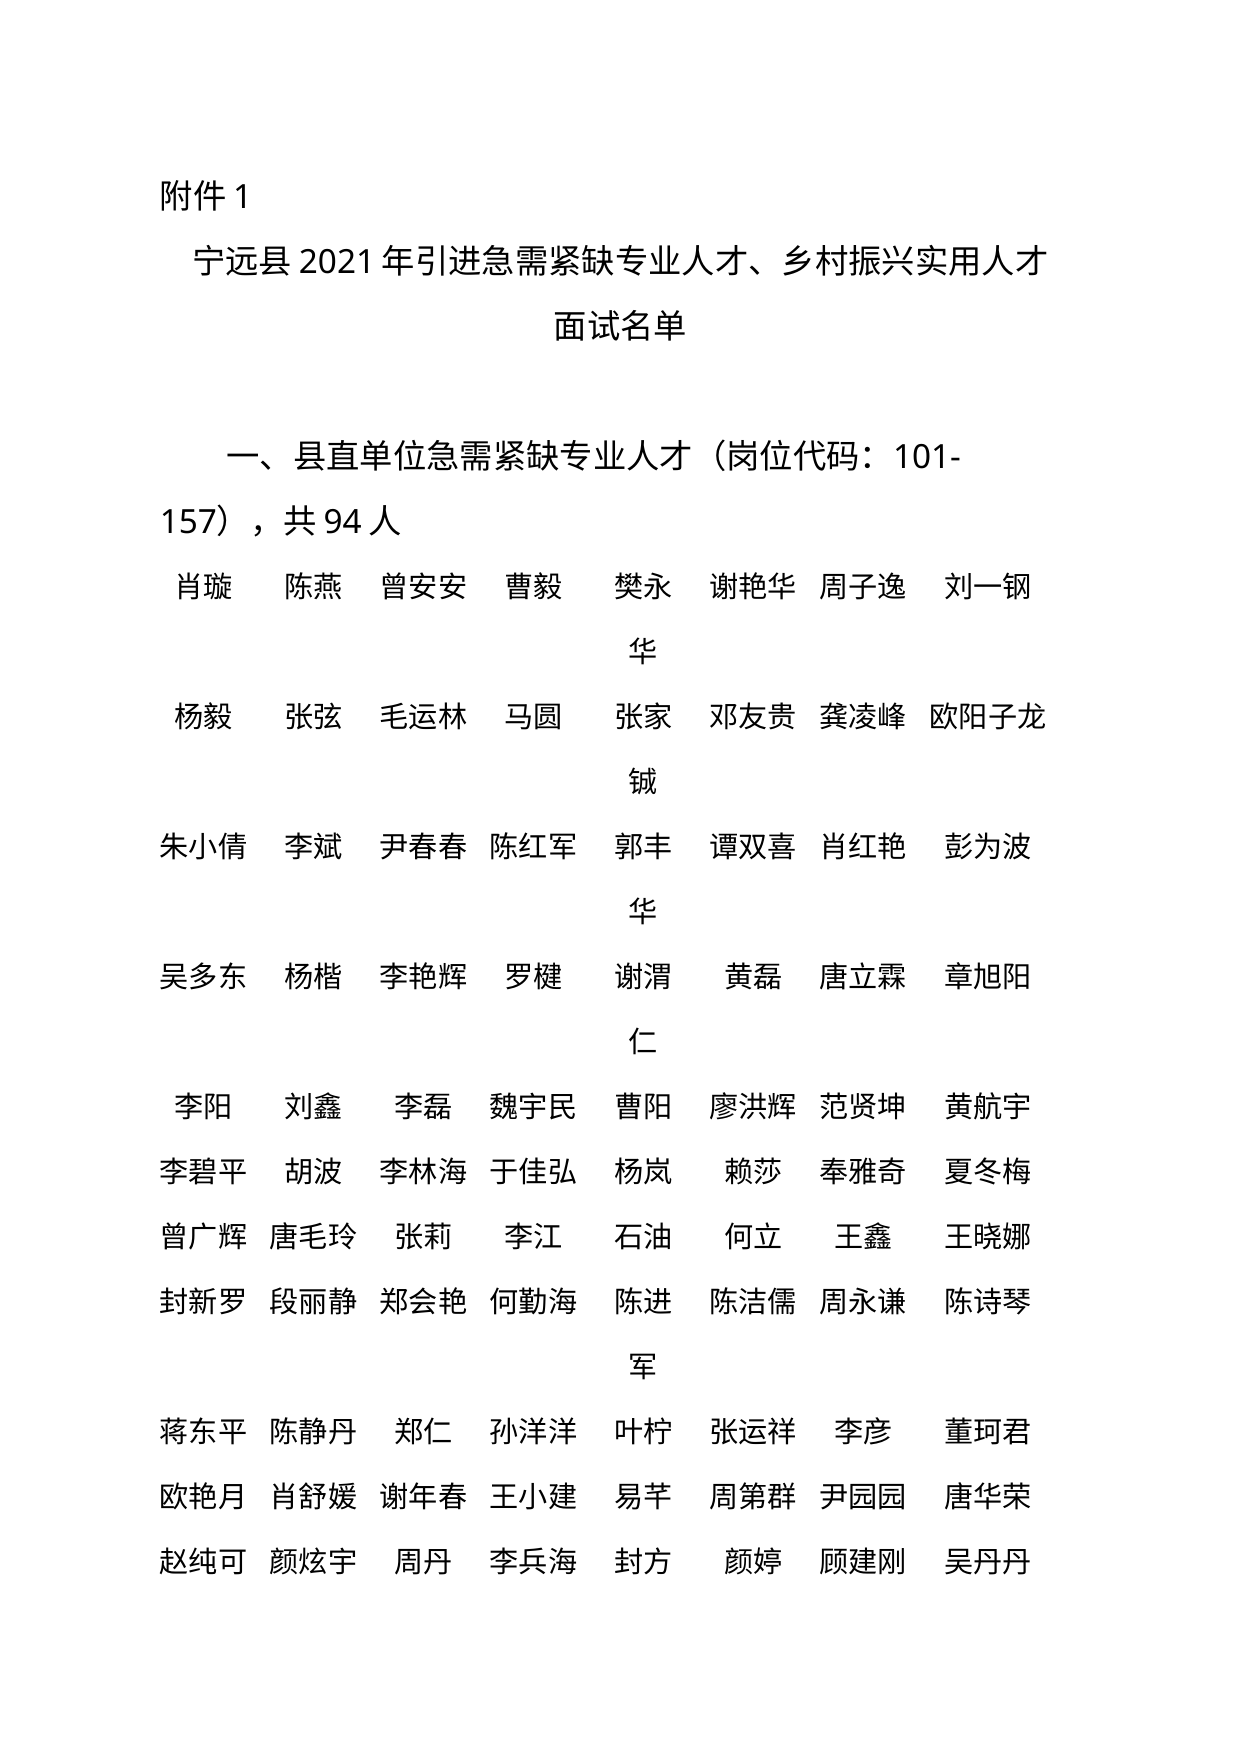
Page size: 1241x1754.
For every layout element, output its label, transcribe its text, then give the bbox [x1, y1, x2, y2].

table_cell 邓友贵 [698, 682, 808, 812]
table_cell 肖红艳 [808, 812, 918, 942]
table_cell 董珂君 [918, 1397, 1057, 1462]
table_cell 廖洪辉 [698, 1072, 808, 1137]
table_cell 吴多东 [148, 942, 258, 1072]
table_cell 李阳 [148, 1072, 258, 1137]
table_cell 王晓娜 [918, 1202, 1057, 1267]
table_cell 吴丹丹 [918, 1527, 1057, 1592]
table_cell 周丹 [368, 1527, 478, 1592]
table_cell 谭双喜 [698, 812, 808, 942]
table_cell 孙洋洋 [478, 1397, 588, 1462]
table_cell 唐华荣 [918, 1462, 1057, 1527]
table_cell 赖莎 [698, 1137, 808, 1202]
table_cell 李斌 [258, 812, 368, 942]
table_cell 陈进军 [588, 1267, 698, 1397]
table_cell 李碧平 [148, 1137, 258, 1202]
table_cell 欧阳子龙 [918, 682, 1057, 812]
table_cell 黄航宇 [918, 1072, 1057, 1137]
table_cell 龚凌峰 [808, 682, 918, 812]
table_cell 郑会艳 [368, 1267, 478, 1397]
table_cell 胡波 [258, 1137, 368, 1202]
table_cell 奉雅奇 [808, 1137, 918, 1202]
table_cell 石油 [588, 1202, 698, 1267]
table_cell 李江 [478, 1202, 588, 1267]
table_cell 陈洁儒 [698, 1267, 808, 1397]
table_cell 颜炫宇 [258, 1527, 368, 1592]
table_cell 何勤海 [478, 1267, 588, 1397]
table_cell 范贤坤 [808, 1072, 918, 1137]
table_cell 张莉 [368, 1202, 478, 1267]
table_cell 周第群 [698, 1462, 808, 1527]
table_cell 杨毅 [148, 682, 258, 812]
table_cell 魏宇民 [478, 1072, 588, 1137]
table_cell 张弦 [258, 682, 368, 812]
table_cell 罗楗 [478, 942, 588, 1072]
table_cell 陈红军 [478, 812, 588, 942]
table_cell 李兵海 [478, 1527, 588, 1592]
table_header 谢艳华 [698, 552, 808, 682]
table_cell 王鑫 [808, 1202, 918, 1267]
text 附件1 [159, 162, 1081, 227]
table_cell 易芊 [588, 1462, 698, 1527]
table_cell 封方平 [588, 1527, 698, 1592]
table_cell 夏冬梅 [918, 1137, 1057, 1202]
table_cell 肖舒媛 [258, 1462, 368, 1527]
table_cell 毛运林 [368, 682, 478, 812]
table_cell 刘鑫 [258, 1072, 368, 1137]
table_cell 蒋东平 [148, 1397, 258, 1462]
table_cell 李艳辉 [368, 942, 478, 1072]
table_cell 于佳弘 [478, 1137, 588, 1202]
text 一、县直单位急需紧缺专业人才（岗位代码：101-157），共94人 [159, 422, 1081, 552]
table_header 曾安安 [368, 552, 478, 682]
table_cell 李彦 [808, 1397, 918, 1462]
table_cell 赵纯可 [148, 1527, 258, 1592]
table_cell 曾广辉 [148, 1202, 258, 1267]
table_header 肖璇 [148, 552, 258, 682]
table_cell 唐毛玲 [258, 1202, 368, 1267]
table_header 陈燕 [258, 552, 368, 682]
table_cell 杨岚 [588, 1137, 698, 1202]
table_header 刘一钢 [918, 552, 1057, 682]
table_cell 张家铖 [588, 682, 698, 812]
table_cell 何立 [698, 1202, 808, 1267]
table_cell 尹春春 [368, 812, 478, 942]
table_cell 郑仁 [368, 1397, 478, 1462]
table_cell 马圆 [478, 682, 588, 812]
table_cell 欧艳月 [148, 1462, 258, 1527]
table_cell 段丽静 [258, 1267, 368, 1397]
table_cell 彭为波 [918, 812, 1057, 942]
text 面试名单 [159, 292, 1081, 357]
table_header 周子逸 [808, 552, 918, 682]
table_header 樊永华 [588, 552, 698, 682]
table_cell 张运祥 [698, 1397, 808, 1462]
table_cell 曹阳 [588, 1072, 698, 1137]
table_cell 周永谦 [808, 1267, 918, 1397]
table_cell 叶柠 [588, 1397, 698, 1462]
table_cell 陈静丹 [258, 1397, 368, 1462]
table_cell 李磊 [368, 1072, 478, 1137]
table_cell 朱小倩 [148, 812, 258, 942]
table_cell 谢渭仁 [588, 942, 698, 1072]
table_cell 唐立霖 [808, 942, 918, 1072]
table_cell 顾建刚 [808, 1527, 918, 1592]
table_cell 尹园园 [808, 1462, 918, 1527]
table_cell 谢年春 [368, 1462, 478, 1527]
table_cell 封新罗 [148, 1267, 258, 1397]
table_cell 杨楷 [258, 942, 368, 1072]
table_cell 章旭阳 [918, 942, 1057, 1072]
text 宁远县2021年引进急需紧缺专业人才、乡村振兴实用人才 [159, 227, 1081, 292]
table_cell 李林海 [368, 1137, 478, 1202]
table_cell 黄磊 [698, 942, 808, 1072]
table_cell 王小建 [478, 1462, 588, 1527]
table_header 曹毅 [478, 552, 588, 682]
table_cell 颜婷 [698, 1527, 808, 1592]
table_cell 陈诗琴 [918, 1267, 1057, 1397]
table_cell 郭丰华 [588, 812, 698, 942]
